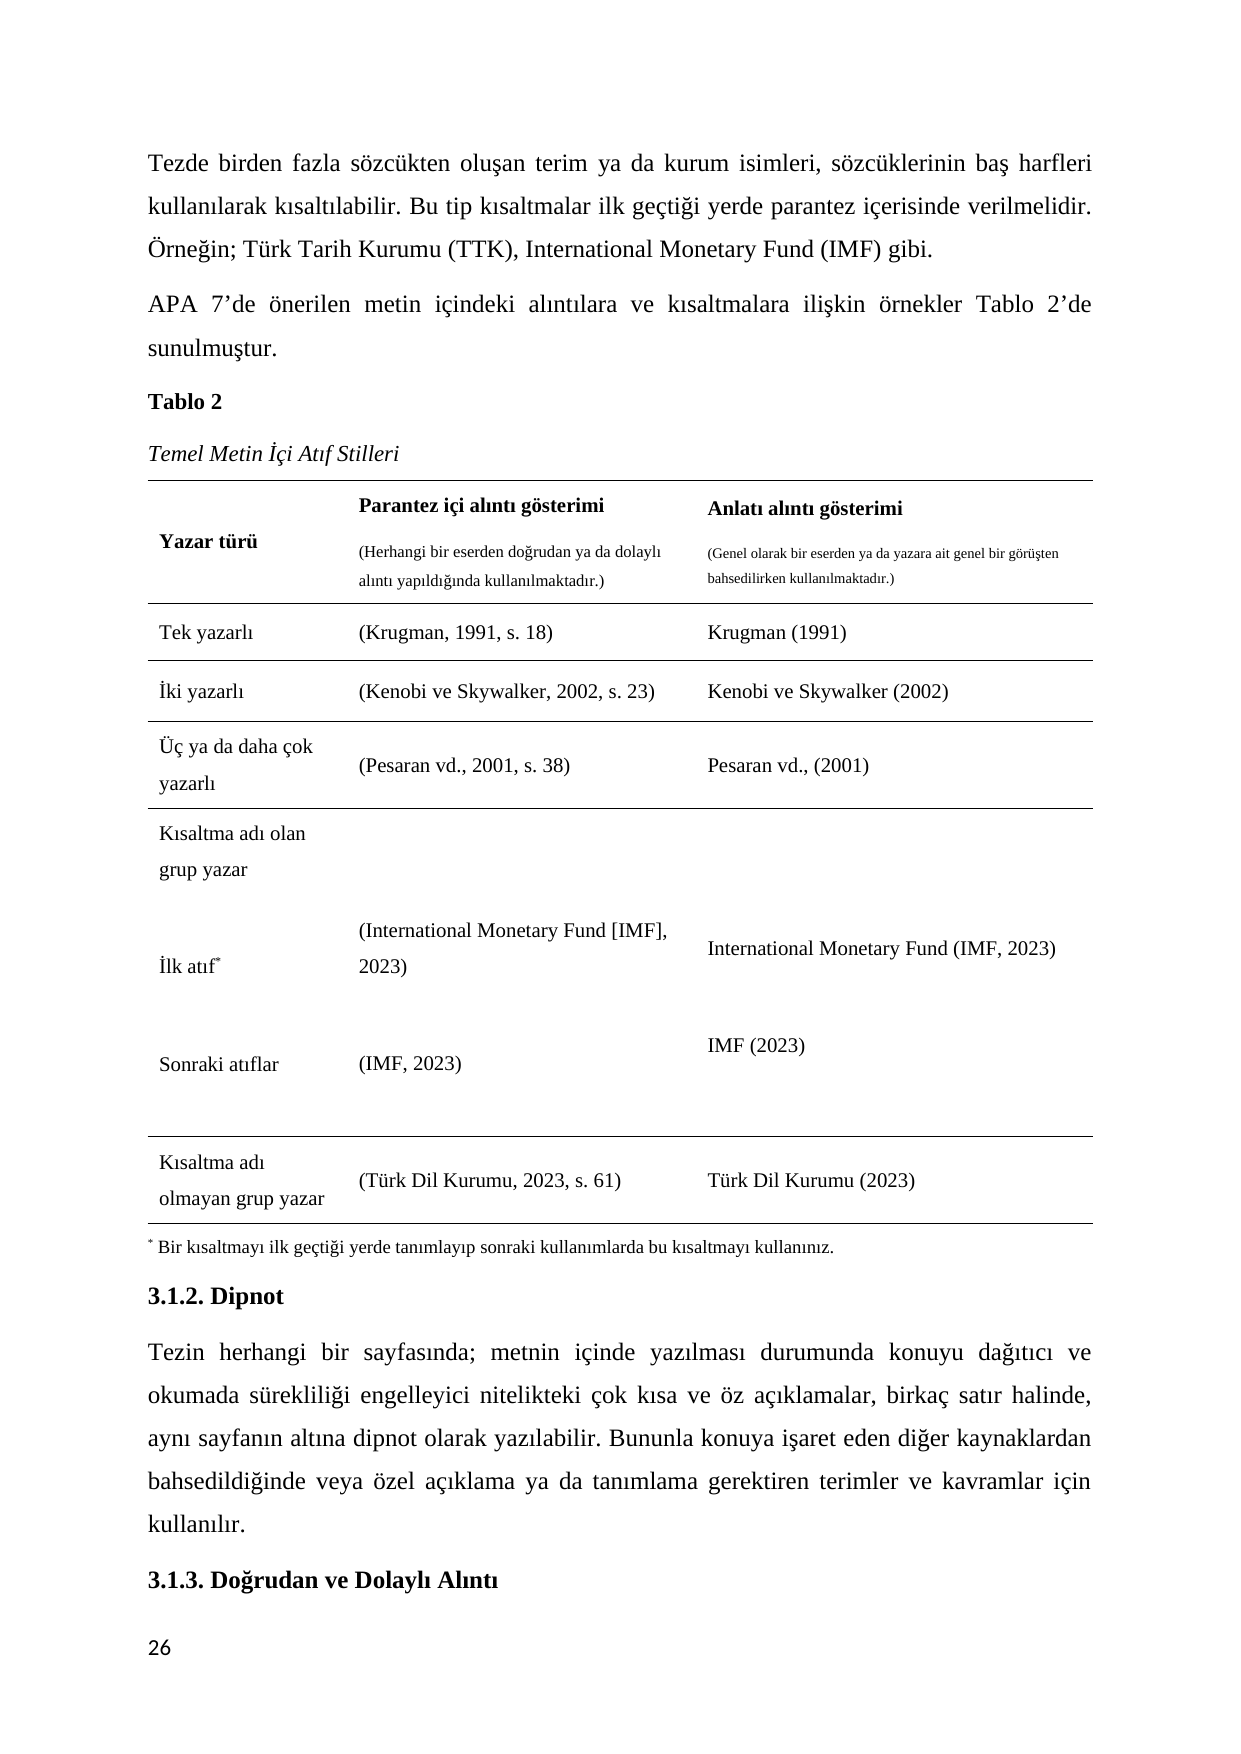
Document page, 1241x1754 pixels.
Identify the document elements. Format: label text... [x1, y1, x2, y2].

table_cell Krugman (1991) [696, 604, 1093, 660]
table_cell Pesaran vd., (2001) [696, 722, 1093, 808]
table_cell International Monetary Fund (IMF, 2023) IMF (2023) [696, 809, 1093, 1136]
table_cell Kenobi ve Skywalker (2002) [696, 661, 1093, 721]
table_cell (Krugman, 1991, s. 18) [347, 604, 696, 660]
table_header Parantez içi alıntı gösterimi (Herhangi bir eserden doğrudan ya da dolaylı alıntı yapıldığında kullanılmaktadır.) [347, 481, 696, 603]
text Tezin herhangi bir sayfasında; metnin içinde yazılması durumunda konuyu dağıtıcı ve okumada sürekliliği engelleyici nitelikteki çok kısa ve öz açıklamalar, birkaç satır halinde, aynı sayfanın altına dipnot olarak yazılabilir. Bununla konuya işaret eden diğer kaynaklardan bahsedildiğinde veya özel açıklama ya da tanımlama gerektiren terimler ve kavramlar için kullanılır. [148, 1337, 1093, 1538]
text Tablo 2 [148, 388, 1093, 414]
table_cell (Kenobi ve Skywalker, 2002, s. 23) [347, 661, 696, 721]
table_cell (International Monetary Fund [IMF], 2023) (IMF, 2023) [347, 809, 696, 1136]
table_cell (Pesaran vd., 2001, s. 38) [347, 722, 696, 808]
table_cell Üç ya da daha çok yazarlı [148, 722, 347, 808]
table_cell Türk Dil Kurumu (2023) [696, 1137, 1093, 1223]
table_header Yazar türü [148, 481, 347, 603]
table_cell Kısaltma adı olan grup yazar İlk atıf* Sonraki atıflar [148, 809, 347, 1136]
text Tezde birden fazla sözcükten oluşan terim ya da kurum isimleri, sözcüklerinin baş harfleri kullanılarak kısaltılabilir. Bu tip kısaltmalar ilk geçtiği yerde parantez içerisinde verilmelidir. Örneğin; Türk Tarih Kurumu (TTK), International Monetary Fund (IMF) gibi. [148, 148, 1093, 263]
text APA 7’de önerilen metin içindeki alıntılara ve kısaltmalara ilişkin örnekler Tablo 2’de sunulmuştur. [148, 289, 1093, 361]
table_cell Kısaltma adı olmayan grup yazar [148, 1137, 347, 1223]
table_cell İki yazarlı [148, 661, 347, 721]
table_header Anlatı alıntı gösterimi (Genel olarak bir eserden ya da yazara ait genel bir görüşten bahsedilirken kullanılmaktadır.) [696, 481, 1093, 603]
text * Bir kısaltmayı ilk geçtiği yerde tanımlayıp sonraki kullanımlarda bu kısaltmayı kullanınız. [148, 1236, 1093, 1258]
subtitle 3.1.3. Doğrudan ve Dolaylı Alıntı [148, 1565, 1093, 1594]
subtitle 3.1.2. Dipnot [148, 1281, 1093, 1310]
table_cell Tek yazarlı [148, 604, 347, 660]
text Temel Metin İçi Atıf Stilleri [148, 440, 1093, 467]
table_cell (Türk Dil Kurumu, 2023, s. 61) [347, 1137, 696, 1223]
